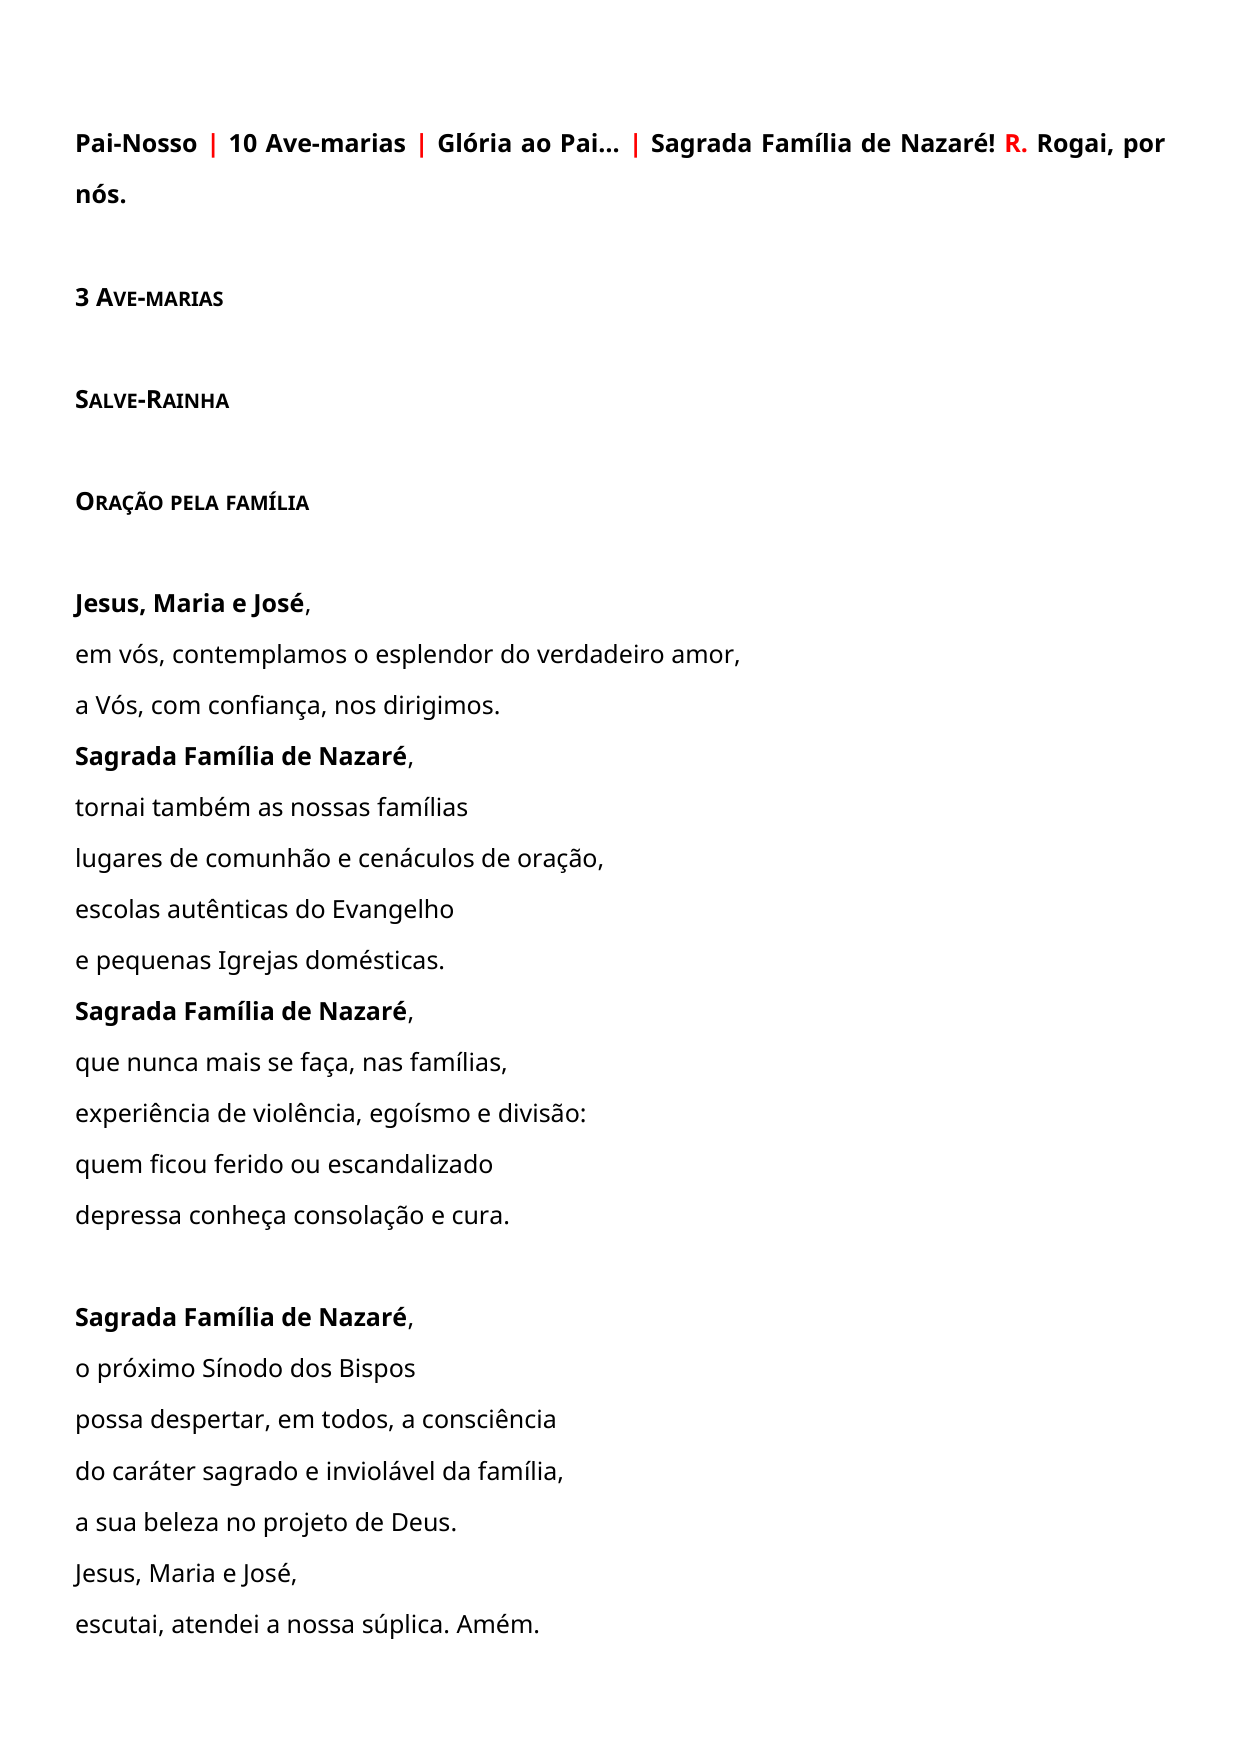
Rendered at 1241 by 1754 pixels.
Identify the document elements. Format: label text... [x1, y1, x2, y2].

text Oração pela família [75, 483, 1165, 517]
text lugares de comunhão e cenáculos de oração, escolas autênticas do Evangelho e pequenas Igrejas domésticas. [75, 841, 1165, 977]
text Sagrada Família de Nazaré, que nunca mais se faça, nas famílias, experiência de violência, egoísmo e divisão: quem ficou ferido ou escandalizado depressa conheça consolação e cura. [75, 994, 1165, 1232]
text Sagrada Família de Nazaré, o próximo Sínodo dos Bispos possa despertar, em todos, a consciência do caráter sagrado e inviolável da família, a sua beleza no projeto de Deus. [75, 1300, 1165, 1538]
text Jesus, Maria e José, escutai, atendei a nossa súplica. Amém. [75, 1555, 1165, 1640]
text Pai-Nosso | 10 Ave-marias | Glória ao Pai… | Sagrada Família de Nazaré! R. Rogai, por nós. [75, 126, 1165, 211]
text Jesus, Maria e José, em vós, contemplamos o esplendor do verdadeiro amor, a Vós, com confiança, nos dirigimos. [75, 585, 1165, 722]
text 3 Ave-marias [75, 279, 1165, 313]
text Salve-Rainha [75, 381, 1165, 415]
text Sagrada Família de Nazaré, tornai também as nossas famílias [75, 738, 1165, 824]
